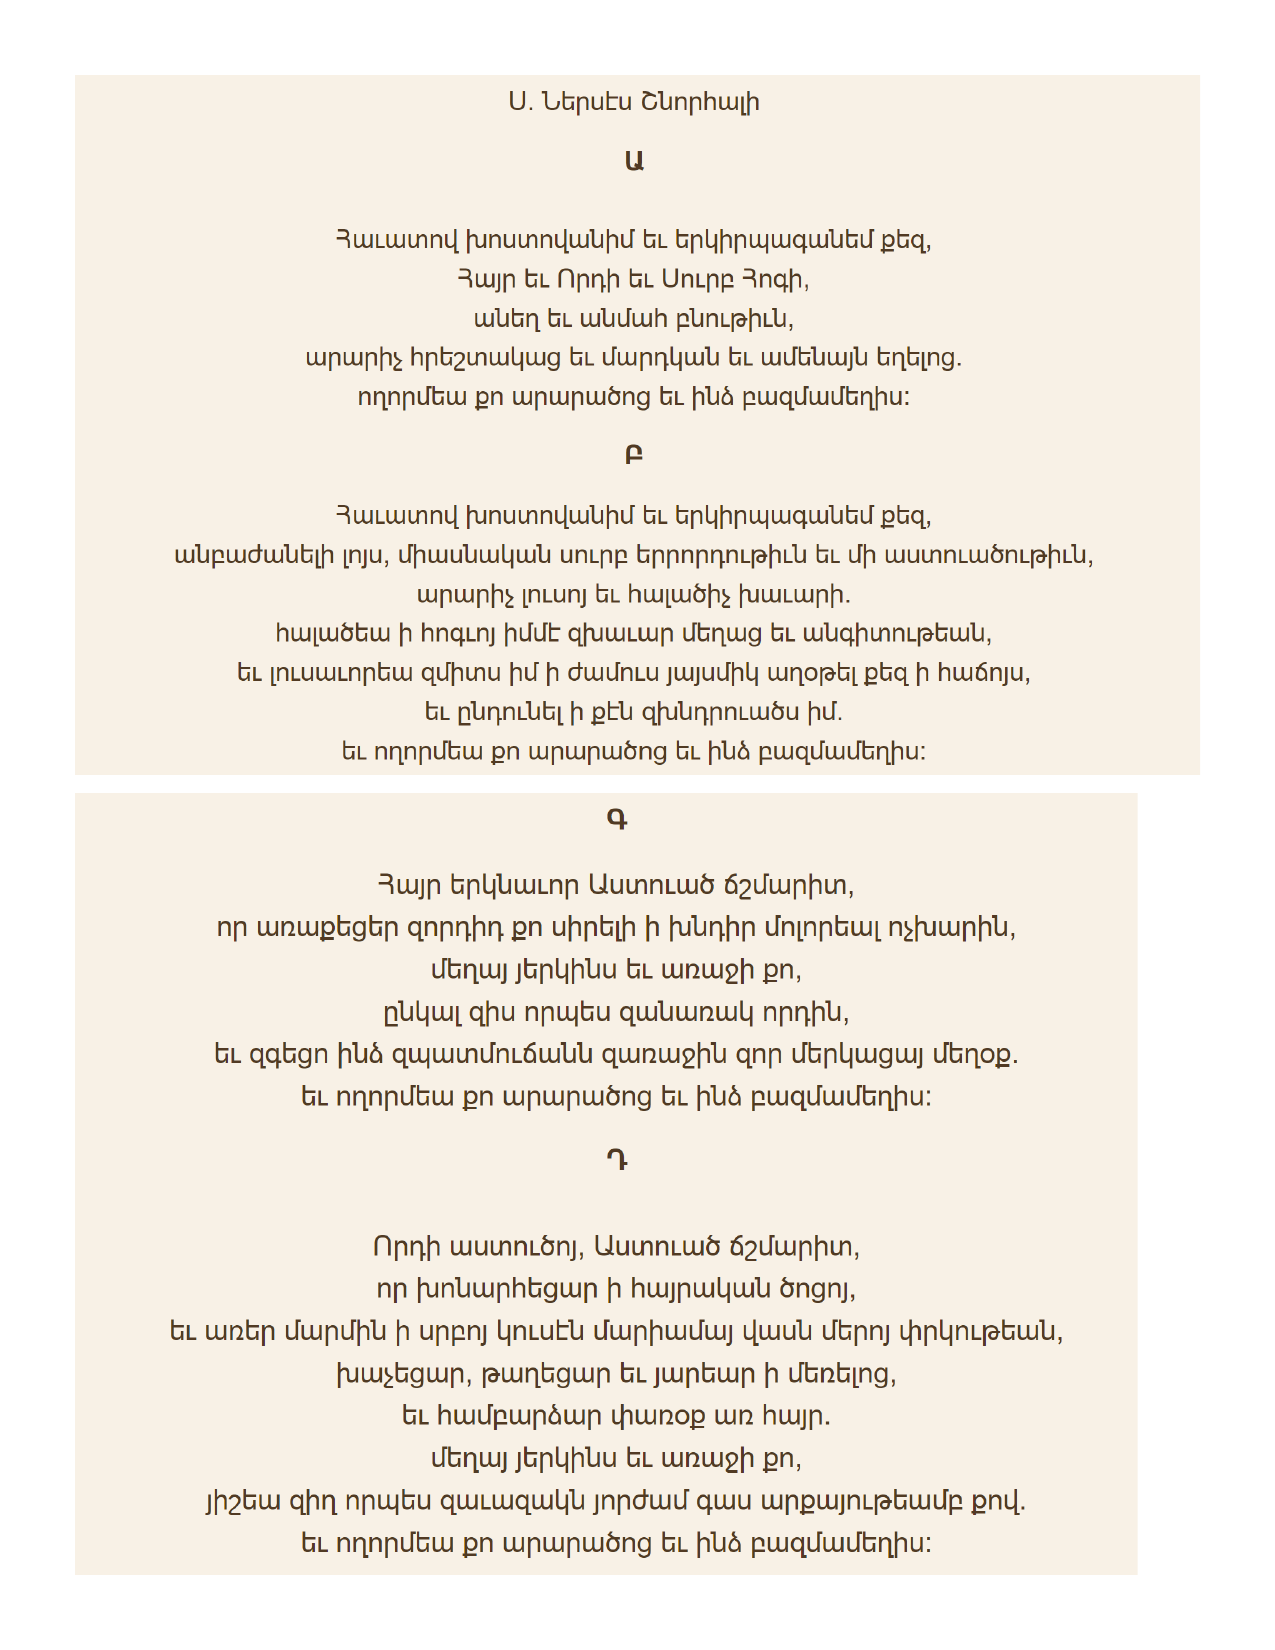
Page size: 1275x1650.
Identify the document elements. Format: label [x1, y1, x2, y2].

picture [75, 793, 1138, 1575]
picture [75, 75, 1200, 775]
